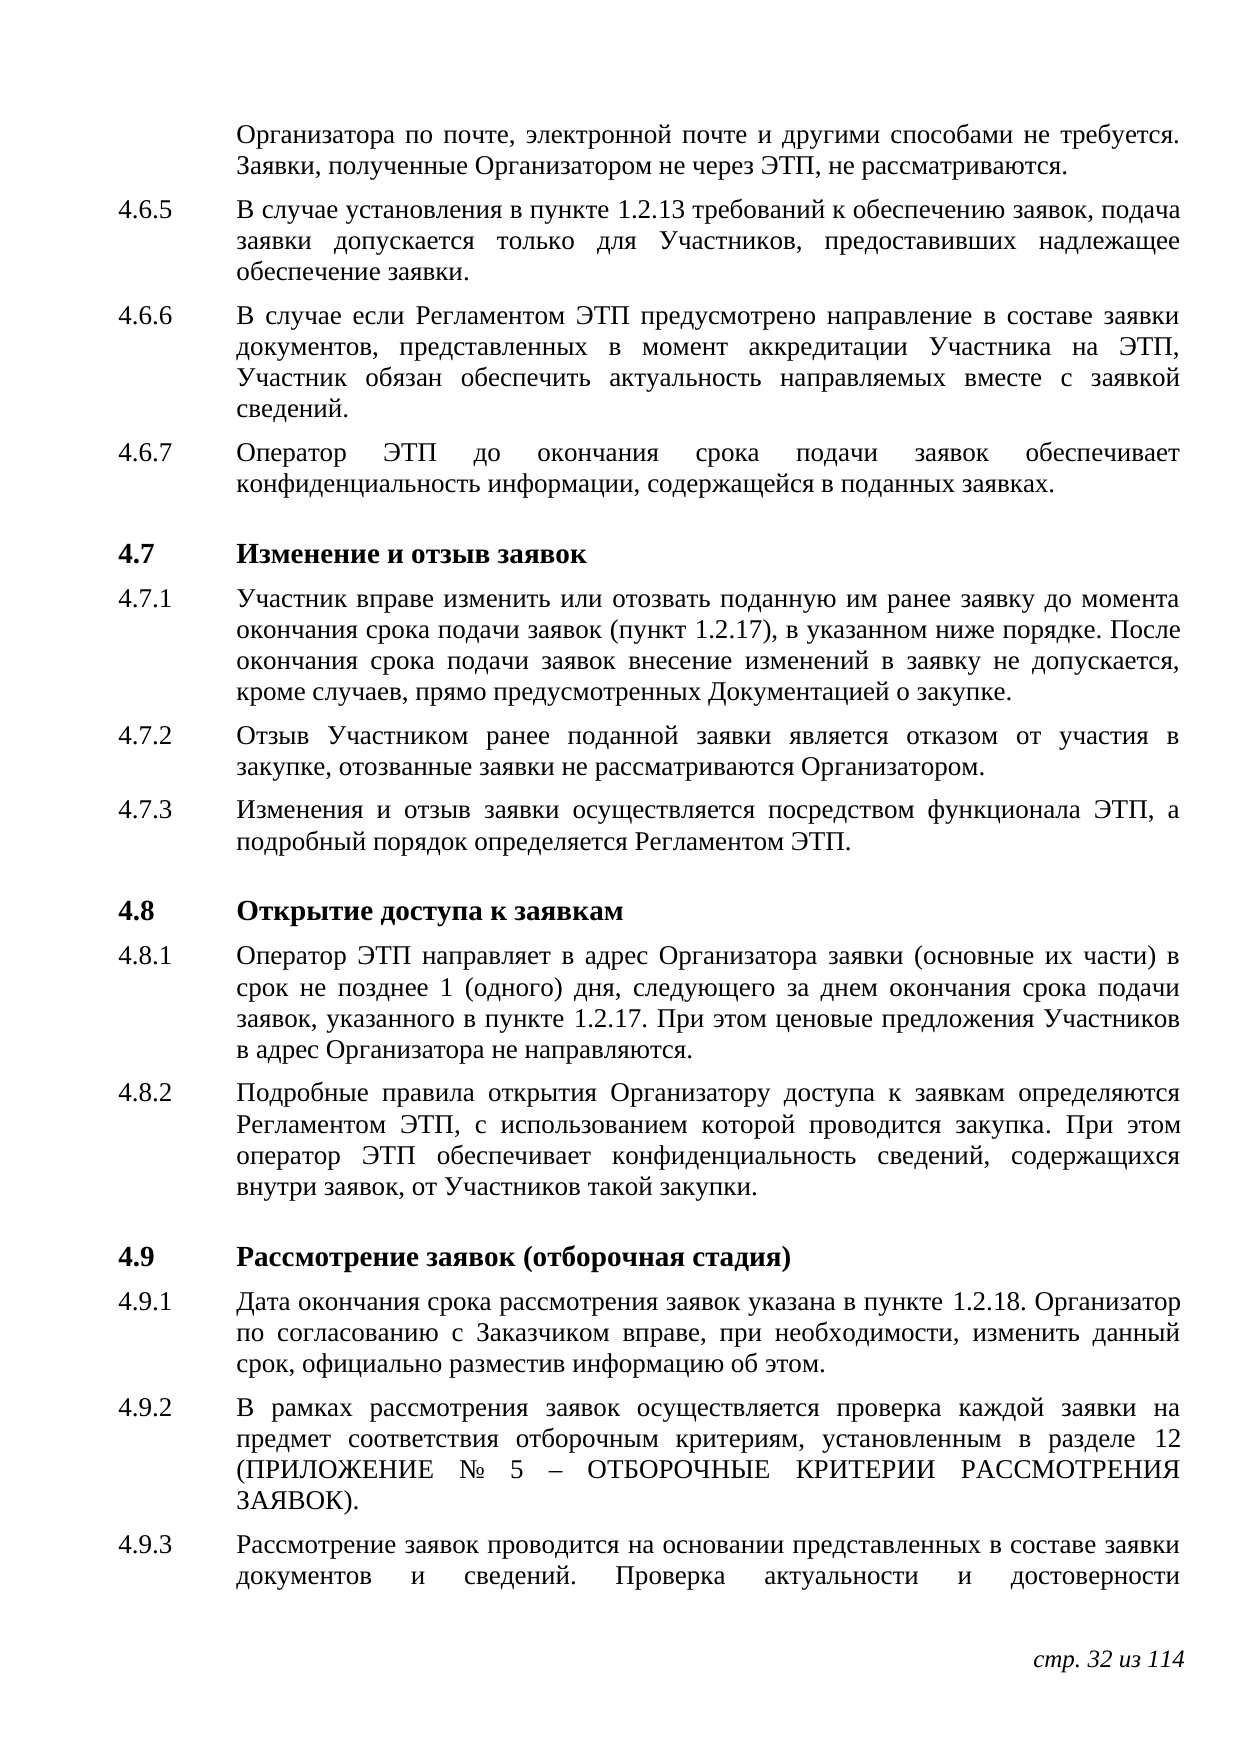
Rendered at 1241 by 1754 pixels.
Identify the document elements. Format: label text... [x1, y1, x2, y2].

subtitle Изменение и отзыв заявок [118, 536, 1181, 569]
text Отзыв Участником ранее поданной заявки является отказом от участия в закупке, отозванные заявки не рассматриваются Организатором. [118, 719, 1181, 781]
text В случае установления в пункте 1.2.13 требований к обеспечению заявок, подача заявки допускается только для Участников, предоставивших надлежащее обеспечение заявки. [118, 193, 1181, 286]
text Оператор ЭТП направляет в адрес Организатора заявки (основные их части) в срок не позднее 1 (одного) дня, следующего за днем окончания срока подачи заявок, указанного в пункте 1.2.17. При этом ценовые предложения Участников в адрес Организатора не направляются. [118, 939, 1181, 1064]
text Изменения и отзыв заявки осуществляется посредством функционала ЭТП, а подробный порядок определяется Регламентом ЭТП. [118, 794, 1181, 856]
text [118, 1528, 1181, 1590]
text Подробные правила открытия Организатору доступа к заявкам определяются Регламентом ЭТП, с использованием которой проводится закупка. При этом оператор ЭТП обеспечивает конфиденциальность сведений, содержащихся внутри заявок, от Участников такой закупки. [118, 1077, 1181, 1201]
subtitle Открытие доступа к заявкам [118, 893, 1181, 927]
text В рамках рассмотрения заявок осуществляется проверка каждой заявки на предмет соответствия отборочным критериям, установленным в разделе 12 (ПРИЛОЖЕНИЕ № 5 – ОТБОРОЧНЫЕ КРИТЕРИИ РАССМОТРЕНИЯ ЗАЯВОК). [118, 1391, 1181, 1515]
text Участник вправе изменить или отозвать поданную им ранее заявку до момента окончания срока подачи заявок (пункт 1.2.17), в указанном ниже порядке. После окончания срока подачи заявок внесение изменений в заявку не допускается, кроме случаев, прямо предусмотренных Документацией о закупке. [118, 582, 1181, 706]
subtitle Рассмотрение заявок (отборочная стадия) [118, 1239, 1181, 1272]
text Оператор ЭТП до окончания срока подачи заявок обеспечивает конфиденциальность информации, содержащейся в поданных заявках. [118, 436, 1181, 498]
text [118, 118, 1181, 180]
text В случае если Регламентом ЭТП предусмотрено направление в составе заявки документов, представленных в момент аккредитации Участника на ЭТП, Участник обязан обеспечить актуальность направляемых вместе с заявкой сведений. [118, 299, 1181, 423]
text Дата окончания срока рассмотрения заявок указана в пункте 1.2.18. Организатор по согласованию с Заказчиком вправе, при необходимости, изменить данный срок, официально разместив информацию об этом. [118, 1285, 1181, 1378]
